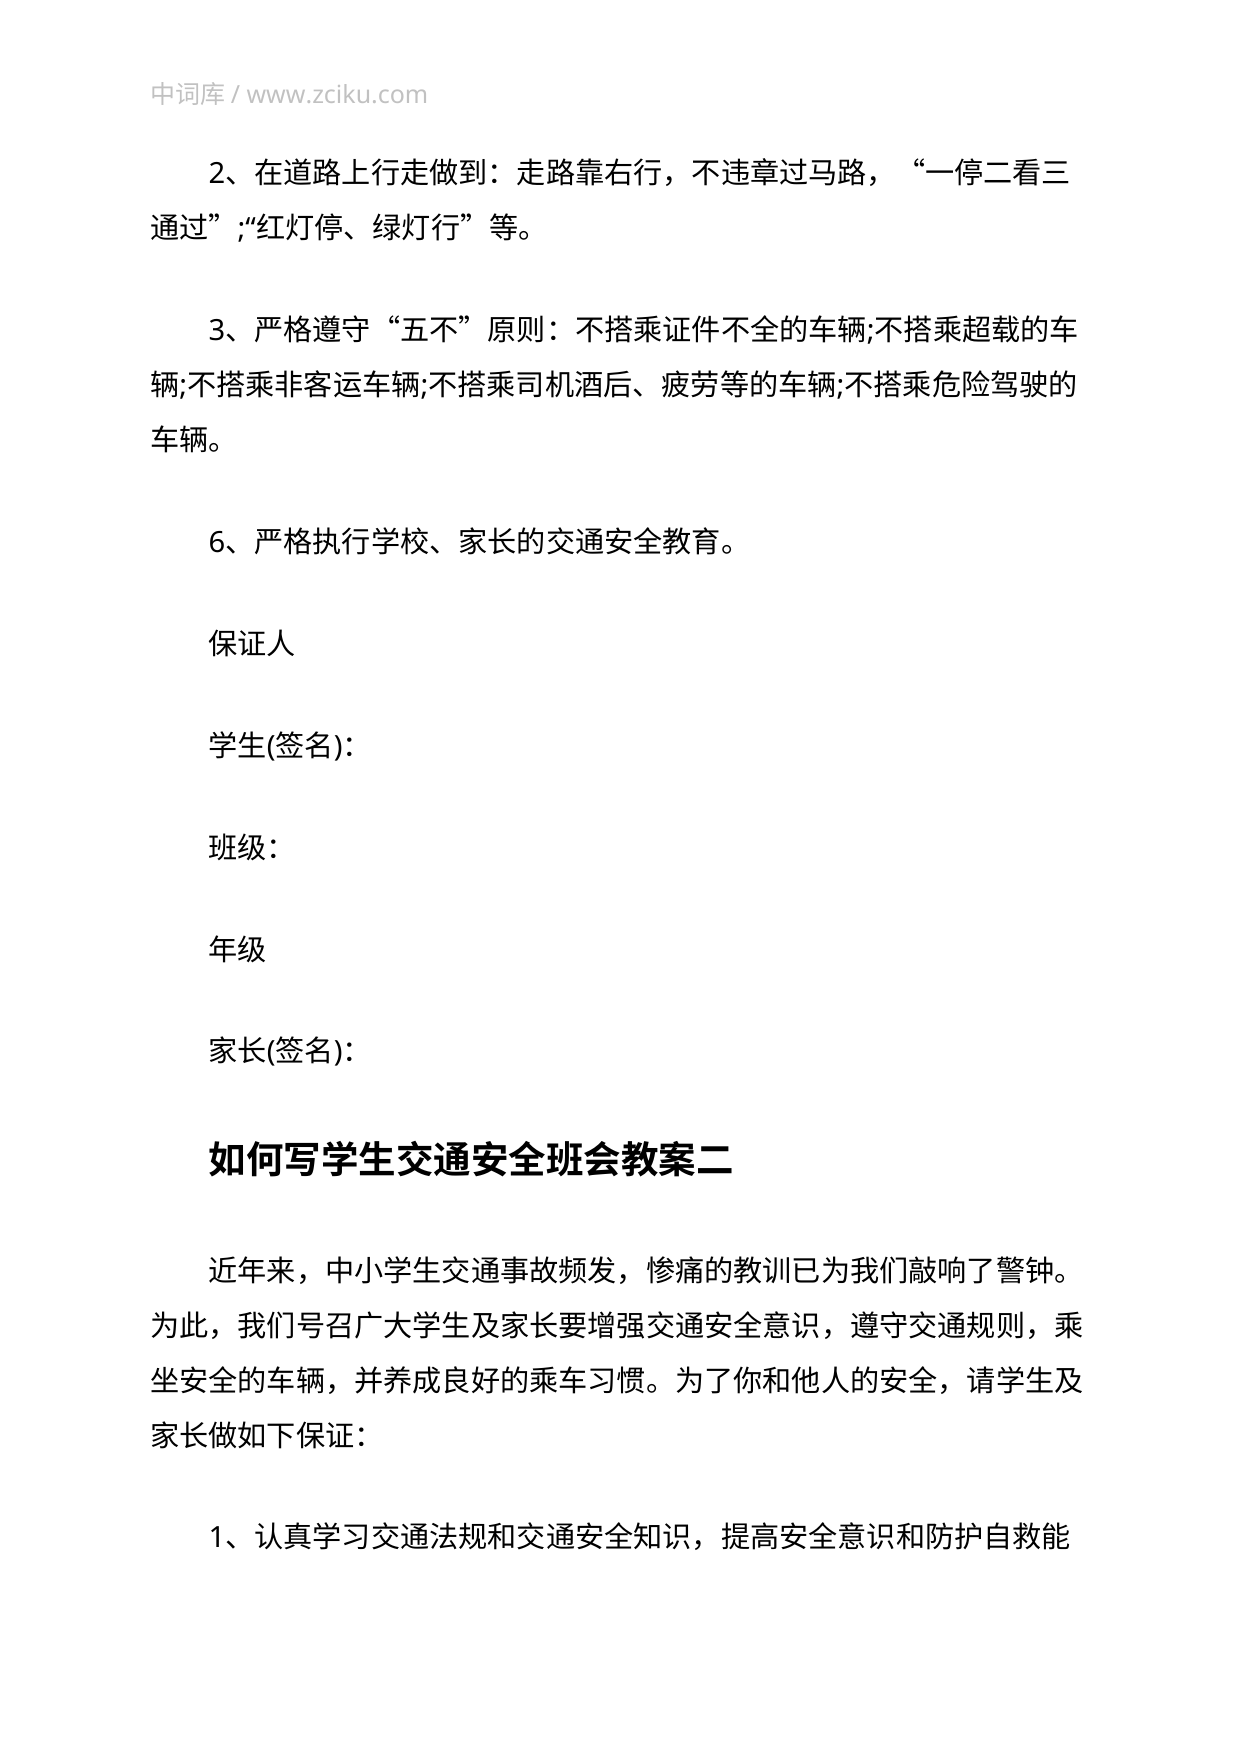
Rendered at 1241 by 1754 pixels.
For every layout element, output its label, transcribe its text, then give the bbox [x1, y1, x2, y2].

text 2、在道路上行走做到：走路靠右行，不违章过马路，“一停二看三通过”;“红灯停、绿灯行”等。 [150, 150, 1090, 247]
text 近年来，中小学生交通事故频发，惨痛的教训已为我们敲响了警钟。为此，我们号召广大学生及家长要增强交通安全意识，遵守交通规则，乘坐安全的车辆，并养成良好的乘车习惯。为了你和他人的安全，请学生及家长做如下保证： [150, 1247, 1090, 1454]
text 6、严格执行学校、家长的交通安全教育。 [150, 519, 1090, 561]
text 学生(签名)： [150, 722, 1090, 765]
text 家长(签名)： [150, 1028, 1090, 1070]
text 班级： [150, 824, 1090, 867]
text 3、严格遵守“五不”原则：不搭乘证件不全的车辆;不搭乘超载的车辆;不搭乘非客运车辆;不搭乘司机酒后、疲劳等的车辆;不搭乘危险驾驶的车辆。 [150, 307, 1090, 459]
text 年级 [150, 926, 1090, 968]
text 保证人 [150, 621, 1090, 663]
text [150, 1514, 1090, 1556]
text 如何写学生交通安全班会教案二 [150, 1130, 1090, 1184]
